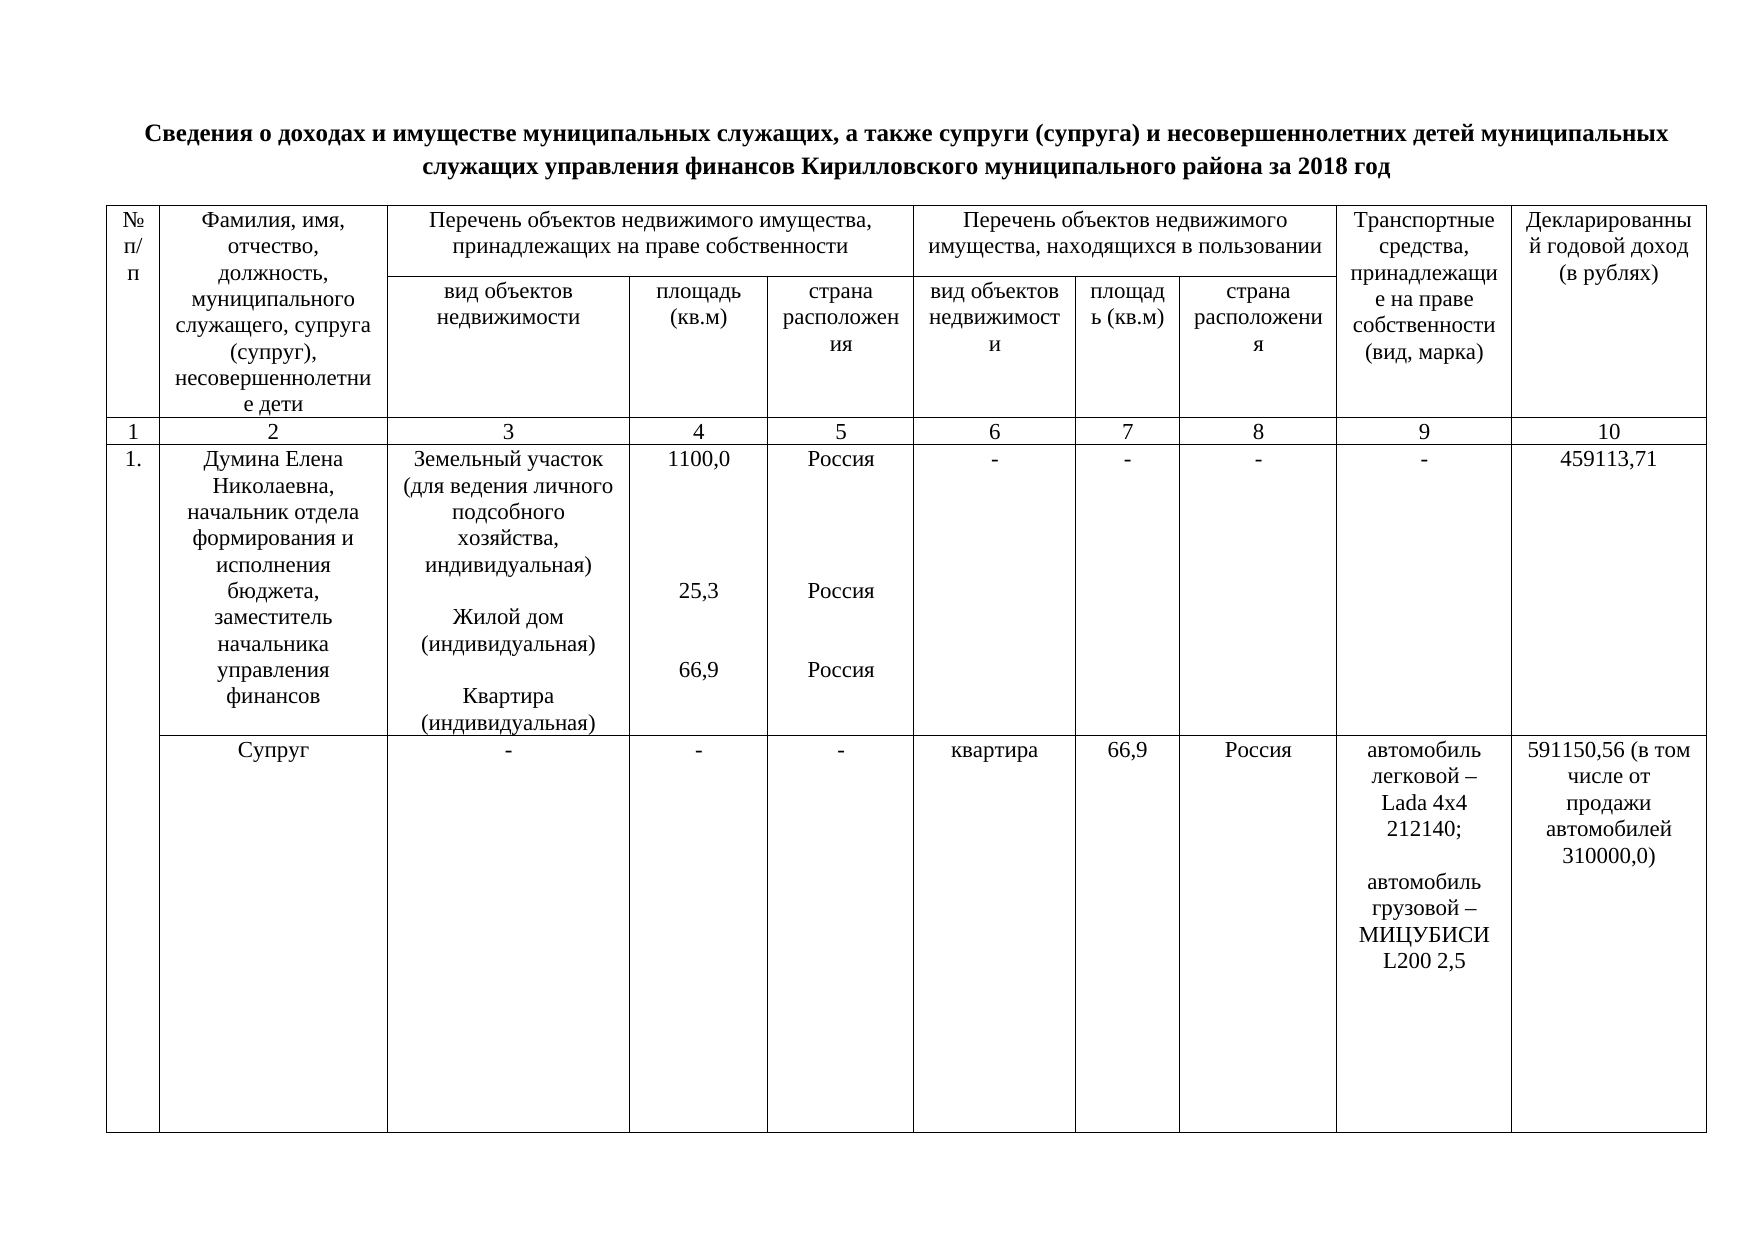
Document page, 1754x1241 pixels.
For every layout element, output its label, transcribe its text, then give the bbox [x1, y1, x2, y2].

table_cell 459113,71 [1512, 445, 1706, 735]
table_cell 5 [768, 418, 913, 444]
table_cell - [914, 445, 1075, 735]
table_cell 1. [107, 445, 159, 1132]
table_cell страна расположения [768, 277, 913, 417]
table_cell площадь (кв.м) [1076, 277, 1179, 417]
table_header Транспортные средства, принадлежащие на праве собственности (вид, марка) [1337, 206, 1511, 417]
table_cell - [1076, 445, 1179, 735]
table_cell 66,9 [1076, 736, 1179, 1132]
table_header Декларированный годовой доход (в рублях) [1512, 206, 1706, 417]
table_cell Земельный участок (для ведения личного подсобного хозяйства, индивидуальная) Жилой дом (индивидуальная) Квартира (индивидуальная) [388, 445, 629, 735]
table_header Перечень объектов недвижимого имущества, принадлежащих на праве собственности [388, 206, 913, 276]
table_cell Россия [1180, 736, 1336, 1132]
table_cell квартира [914, 736, 1075, 1132]
table_cell - [1337, 445, 1511, 735]
table_cell - [630, 736, 767, 1132]
table_header № п/п [107, 206, 159, 417]
table_cell Супруг [160, 736, 387, 1132]
table_header Перечень объектов недвижимого имущества, находящихся в пользовании [914, 206, 1336, 276]
table_cell - [388, 736, 629, 1132]
table_cell вид объектов недвижимости [914, 277, 1075, 417]
table_cell 8 [1180, 418, 1336, 444]
table_cell площадь (кв.м) [630, 277, 767, 417]
table_cell 10 [1512, 418, 1706, 444]
table_cell Россия Россия Россия [768, 445, 913, 735]
text Сведения о доходах и имуществе муниципальных служащих, а также супруги (супруга) и несовершеннолетних детей муниципальных служащих управления финансов Кирилловского муниципального района за 2018 год [118, 118, 1695, 180]
table_cell 7 [1076, 418, 1179, 444]
table_header Фамилия, имя, отчество, должность, муниципального служащего, супруга (супруг), несовершеннолетние дети [160, 206, 387, 417]
table_cell 2 [160, 418, 387, 444]
table_cell - [768, 736, 913, 1132]
table_cell 1100,0 25,3 66,9 [630, 445, 767, 735]
table_cell - [1180, 445, 1336, 735]
table_cell 3 [388, 418, 629, 444]
table_cell 1 [107, 418, 159, 444]
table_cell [1512, 736, 1706, 1132]
table_cell Думина Елена Николаевна, начальник отдела формирования и исполнения бюджета, заместитель начальника управления финансов [160, 445, 387, 735]
table_cell страна расположения [1180, 277, 1336, 417]
table_cell вид объектов недвижимости [388, 277, 629, 417]
table_cell 4 [630, 418, 767, 444]
table_cell 6 [914, 418, 1075, 444]
table_cell 9 [1337, 418, 1511, 444]
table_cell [1337, 736, 1511, 1132]
